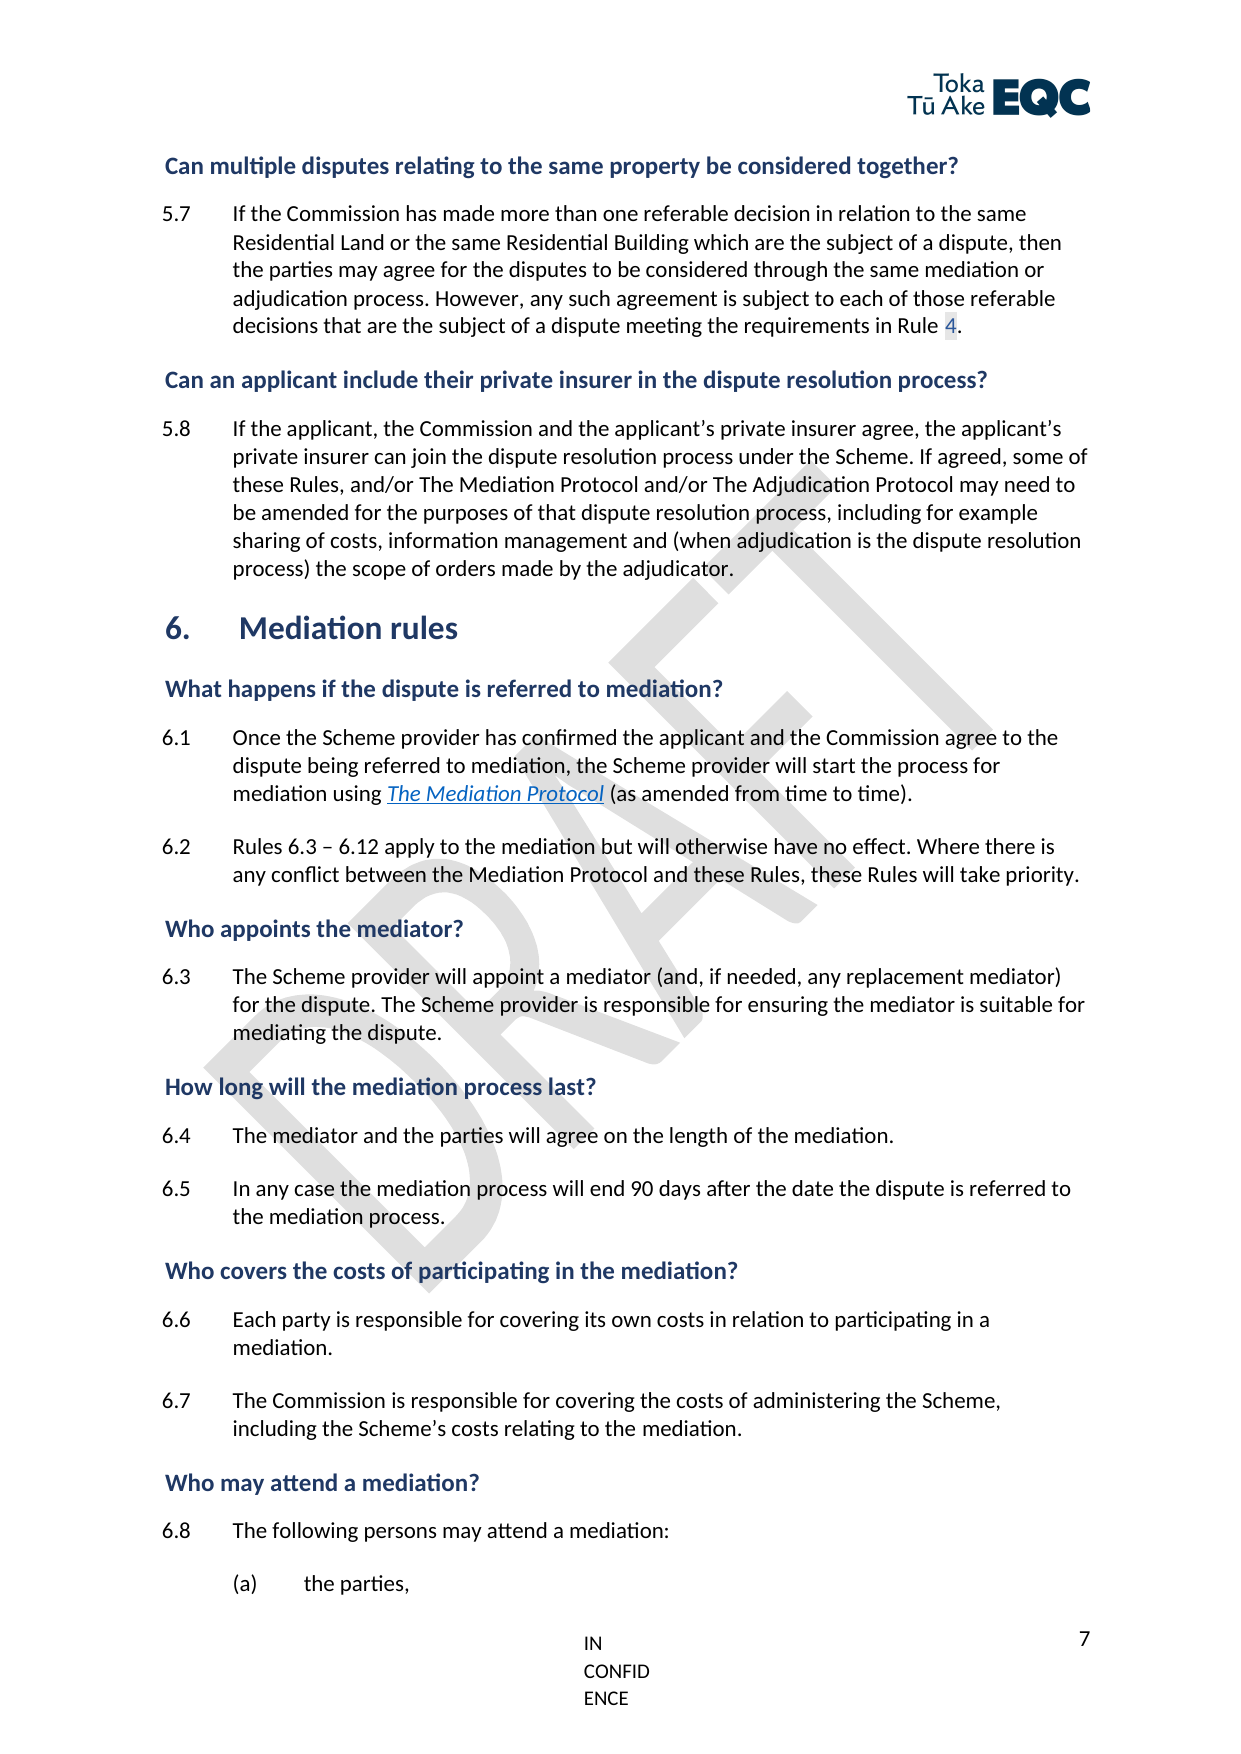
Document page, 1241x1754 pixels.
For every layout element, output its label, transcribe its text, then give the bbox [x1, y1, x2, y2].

subtitle If the Commission has made more than one referable decision in relation to the same Residential Land or the same Residential Building which are the subject of a dispute, then the parties may agree for the disputes to be considered through the same mediation or adjudication process. However, any such agreement is subject to each of those referable decisions that are the subject of a dispute meeting the requirements in Rule 4. [162, 199, 1090, 340]
subtitle Once the Scheme provider has confirmed the applicant and the Commission agree to the dispute being referred to mediation, the Scheme provider will start the process for mediation using The Mediation Protocol (as amended from time to time). [162, 723, 1090, 807]
subtitle The following persons may attend a mediation: [162, 1516, 1090, 1544]
subtitle The Scheme provider will appoint a mediator (and, if needed, any replacement mediator) for the dispute. The Scheme provider is responsible for ensuring the mediator is suitable for mediating the dispute. [162, 962, 1090, 1046]
subtitle the parties, [232, 1569, 1090, 1597]
subtitle What happens if the dispute is referred to mediation? [165, 673, 1090, 704]
subtitle How long will the mediation process last? [165, 1071, 1090, 1102]
subtitle If the applicant, the Commission and the applicant’s private insurer agree, the applicant’s private insurer can join the dispute resolution process under the Scheme. If agreed, some of these Rules, and/or The Mediation Protocol and/or The Adjudication Protocol may need to be amended for the purposes of that dispute resolution process, including for example sharing of costs, information management and (when adjudication is the dispute resolution process) the scope of orders made by the adjudicator. [162, 414, 1090, 582]
subtitle Who appoints the mediator? [165, 913, 1090, 943]
subtitle Who covers the costs of participating in the mediation? [165, 1255, 1090, 1286]
subtitle Each party is responsible for covering its own costs in relation to participating in a mediation. [162, 1305, 1090, 1361]
subtitle Mediation rules [165, 607, 1090, 648]
subtitle Who may attend a mediation? [165, 1467, 1090, 1497]
subtitle Can an applicant include their private insurer in the dispute resolution process? [165, 365, 1090, 395]
subtitle Rules 6.3 – 6.12 apply to the mediation but will otherwise have no effect. Where there is any conflict between the Mediation Protocol and these Rules, these Rules will take priority. [162, 832, 1090, 888]
subtitle The Commission is responsible for covering the costs of administering the Scheme, including the Scheme’s costs relating to the mediation. [162, 1386, 1090, 1442]
subtitle The mediator and the parties will agree on the length of the mediation. [162, 1121, 1090, 1149]
subtitle In any case the mediation process will end 90 days after the date the dispute is referred to the mediation process. [162, 1174, 1090, 1230]
subtitle Can multiple disputes relating to the same property be considered together? [165, 150, 1090, 181]
picture [907, 73, 1091, 118]
